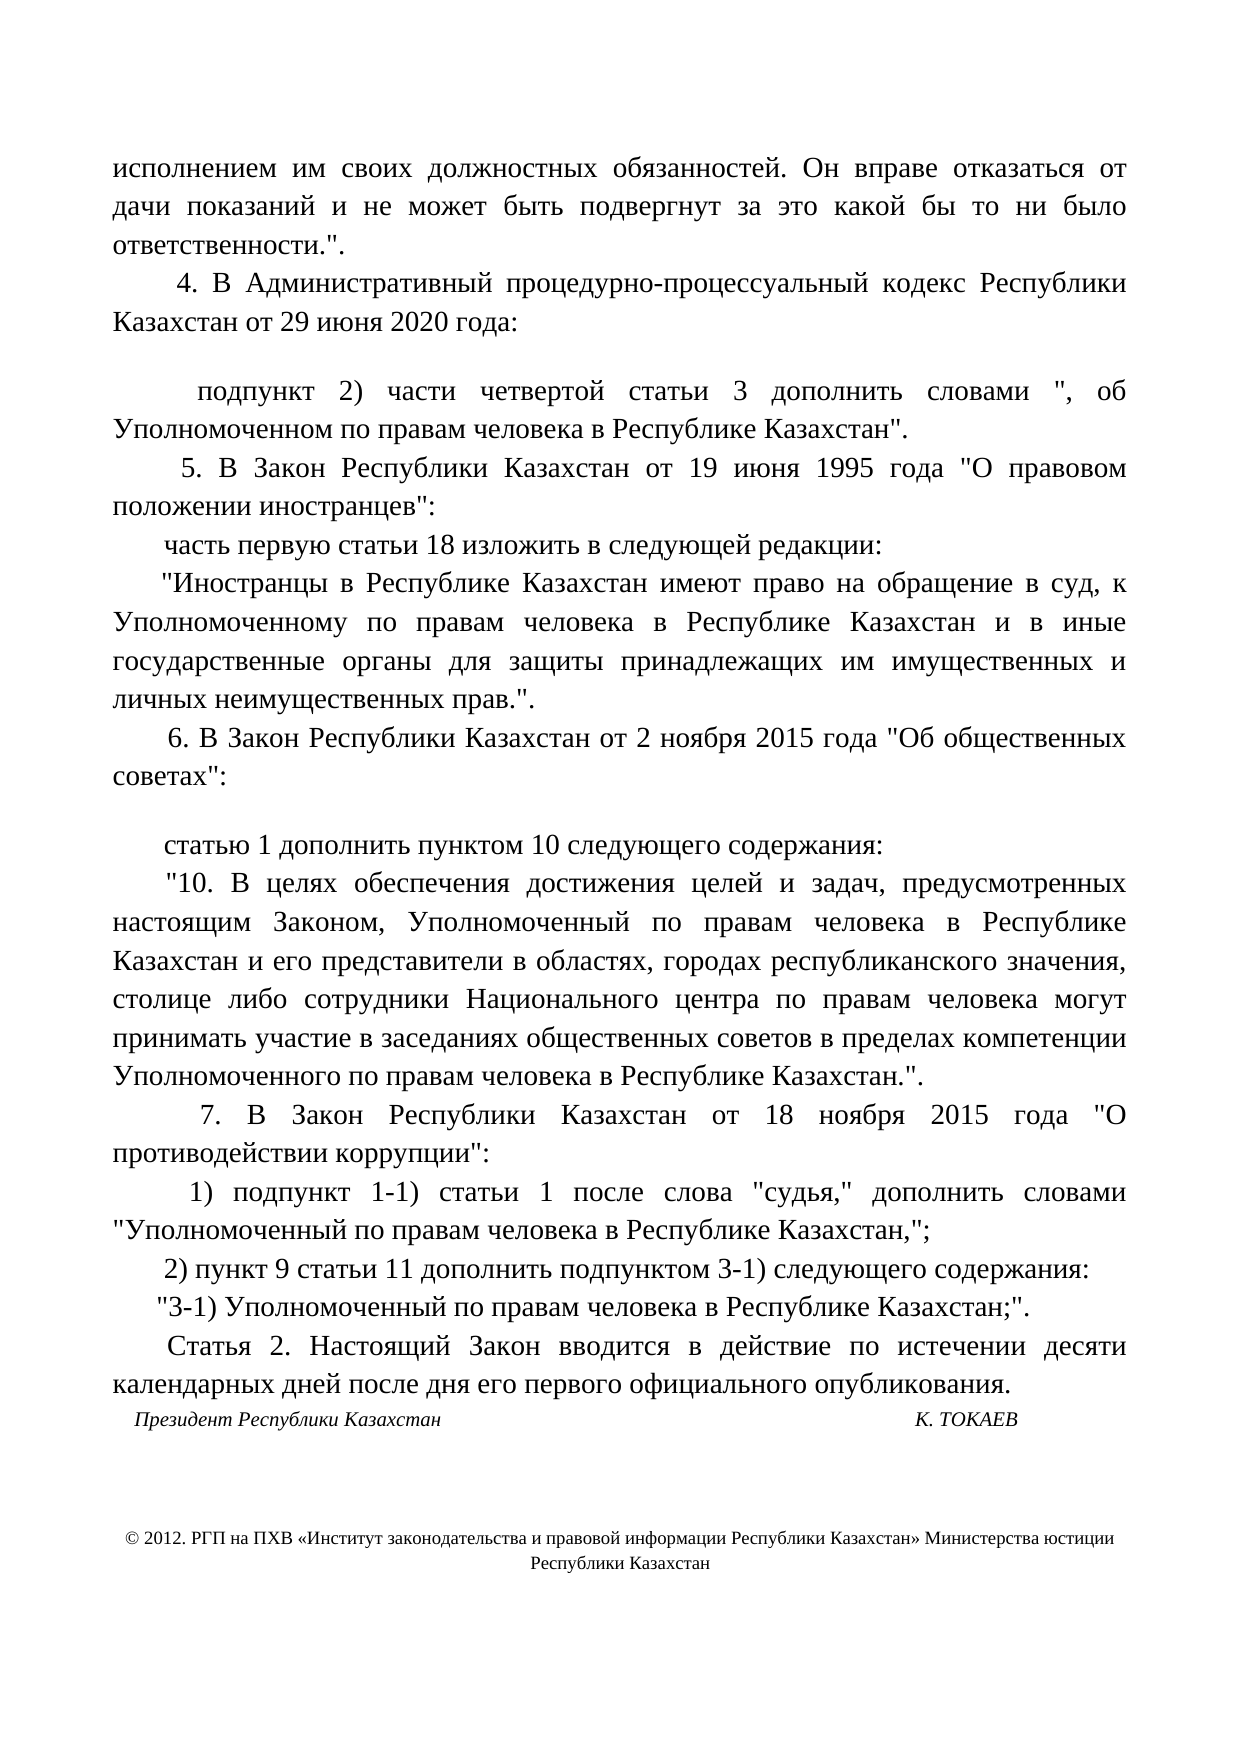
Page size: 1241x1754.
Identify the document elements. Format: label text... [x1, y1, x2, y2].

text 4. В Aдминистративный процедурно-процессуальный кодекс Республики Казахстан от 29 июня 2020 года: [112, 266, 1128, 338]
text "10. В целях обеспечения достижения целей и задач, предусмотренных настоящим Законом, Уполномоченный по правам человека в Республике Казахстан и его представители в областях, городах республиканского значения, столице либо сотрудники Национального центра по правам человека могут принимать участие в заседаниях общественных советов в пределах компетенции Уполномоченного по правам человека в Республике Казахстан.". [112, 866, 1128, 1092]
text Статья 2. Настоящий Закон вводится в действие по истечении десяти календарных дней после дня его первого официального опубликования. [112, 1328, 1128, 1400]
table_header Президент Республики Казахстан [101, 1405, 913, 1436]
text 6. В Закон Республики Казахстан от 2 ноября 2015 года "Об общественных советах": [112, 720, 1128, 792]
text часть первую статьи 18 изложить в следующей редакции: [112, 527, 1128, 561]
text 5. В Закон Республики Казахстан от 19 июня 1995 года "О правовом положении иностранцев": [112, 450, 1128, 522]
table_header К. ТОКАЕВ [913, 1405, 1240, 1436]
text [112, 150, 1128, 261]
text 7. В Закон Республики Казахстан от 18 ноября 2015 года "О противодействии коррупции": [112, 1097, 1128, 1169]
text 2) пункт 9 статьи 11 дополнить подпунктом 3-1) следующего содержания: [112, 1251, 1128, 1284]
text © 2012. РГП на ПХВ «Институт законодательства и правовой информации Республики Казахстан» Министерства юстиции Республики Казахстан [112, 1527, 1128, 1573]
text "3-1) Уполномоченный по правам человека в Республике Казахстан;". [112, 1289, 1128, 1323]
text "Иностранцы в Республике Казахстан имеют право на обращение в суд, к Уполномоченному по правам человека в Республике Казахстан и в иные государственные органы для защиты принадлежащих им имущественных и личных неимущественных прав.". [112, 566, 1128, 715]
text 1) подпункт 1-1) статьи 1 после слова "судья," дополнить словами "Уполномоченный по правам человека в Республике Казахстан,"; [112, 1174, 1128, 1246]
text подпункт 2) части четвертой статьи 3 дополнить словами ", об Уполномоченном по правам человека в Республике Казахстан". [112, 373, 1128, 445]
text статью 1 дополнить пунктом 10 следующего содержания: [112, 827, 1128, 861]
